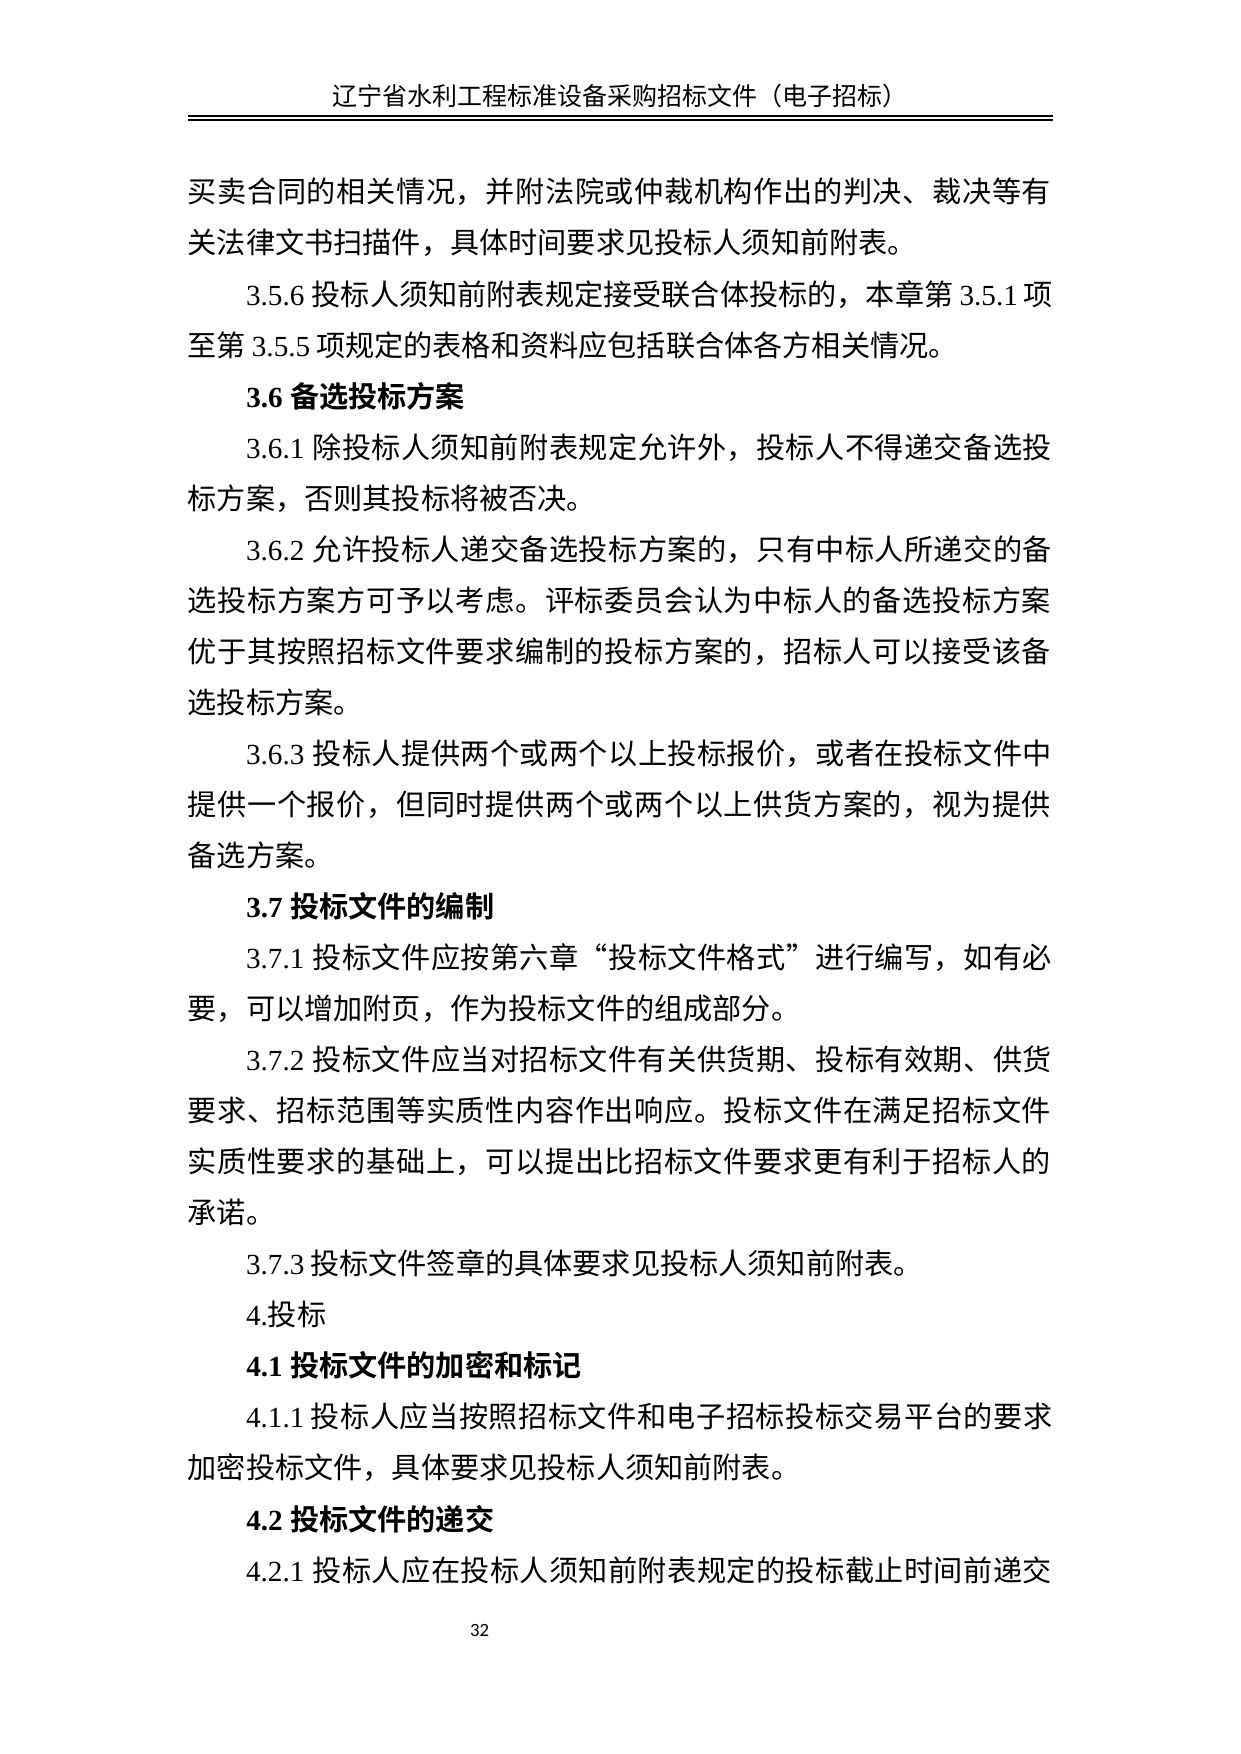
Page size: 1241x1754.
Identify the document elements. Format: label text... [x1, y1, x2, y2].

subtitle 4.1 投标文件的加密和标记 [187, 1336, 1053, 1387]
text 3.7.1 投标文件应按第六章“投标文件格式”进行编写，如有必要，可以增加附页，作为投标文件的组成部分。 [187, 928, 1053, 1030]
text 3.6.3 投标人提供两个或两个以上投标报价，或者在投标文件中提供一个报价，但同时提供两个或两个以上供货方案的，视为提供备选方案。 [187, 723, 1053, 877]
text 3.5.6 投标人须知前附表规定接受联合体投标的，本章第3.5.1项至第3.5.5项规定的表格和资料应包括联合体各方相关情况。 [187, 264, 1053, 366]
text 3.7.3投标文件签章的具体要求见投标人须知前附表。 [187, 1234, 1053, 1285]
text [187, 1540, 1053, 1591]
subtitle 3.7 投标文件的编制 [187, 877, 1053, 928]
subtitle 3.6 备选投标方案 [187, 366, 1053, 417]
text 3.6.1 除投标人须知前附表规定允许外，投标人不得递交备选投标方案，否则其投标将被否决。 [187, 417, 1053, 519]
subtitle 4.投标 [187, 1285, 1053, 1336]
text 3.7.2 投标文件应当对招标文件有关供货期、投标有效期、供货要求、招标范围等实质性内容作出响应。投标文件在满足招标文件实质性要求的基础上，可以提出比招标文件要求更有利于招标人的承诺。 [187, 1030, 1053, 1234]
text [187, 162, 1053, 264]
subtitle 4.2 投标文件的递交 [187, 1489, 1053, 1540]
text 3.6.2 允许投标人递交备选投标方案的，只有中标人所递交的备选投标方案方可予以考虑。评标委员会认为中标人的备选投标方案优于其按照招标文件要求编制的投标方案的，招标人可以接受该备选投标方案。 [187, 519, 1053, 723]
text 4.1.1投标人应当按照招标文件和电子招标投标交易平台的要求加密投标文件，具体要求见投标人须知前附表。 [187, 1387, 1053, 1489]
